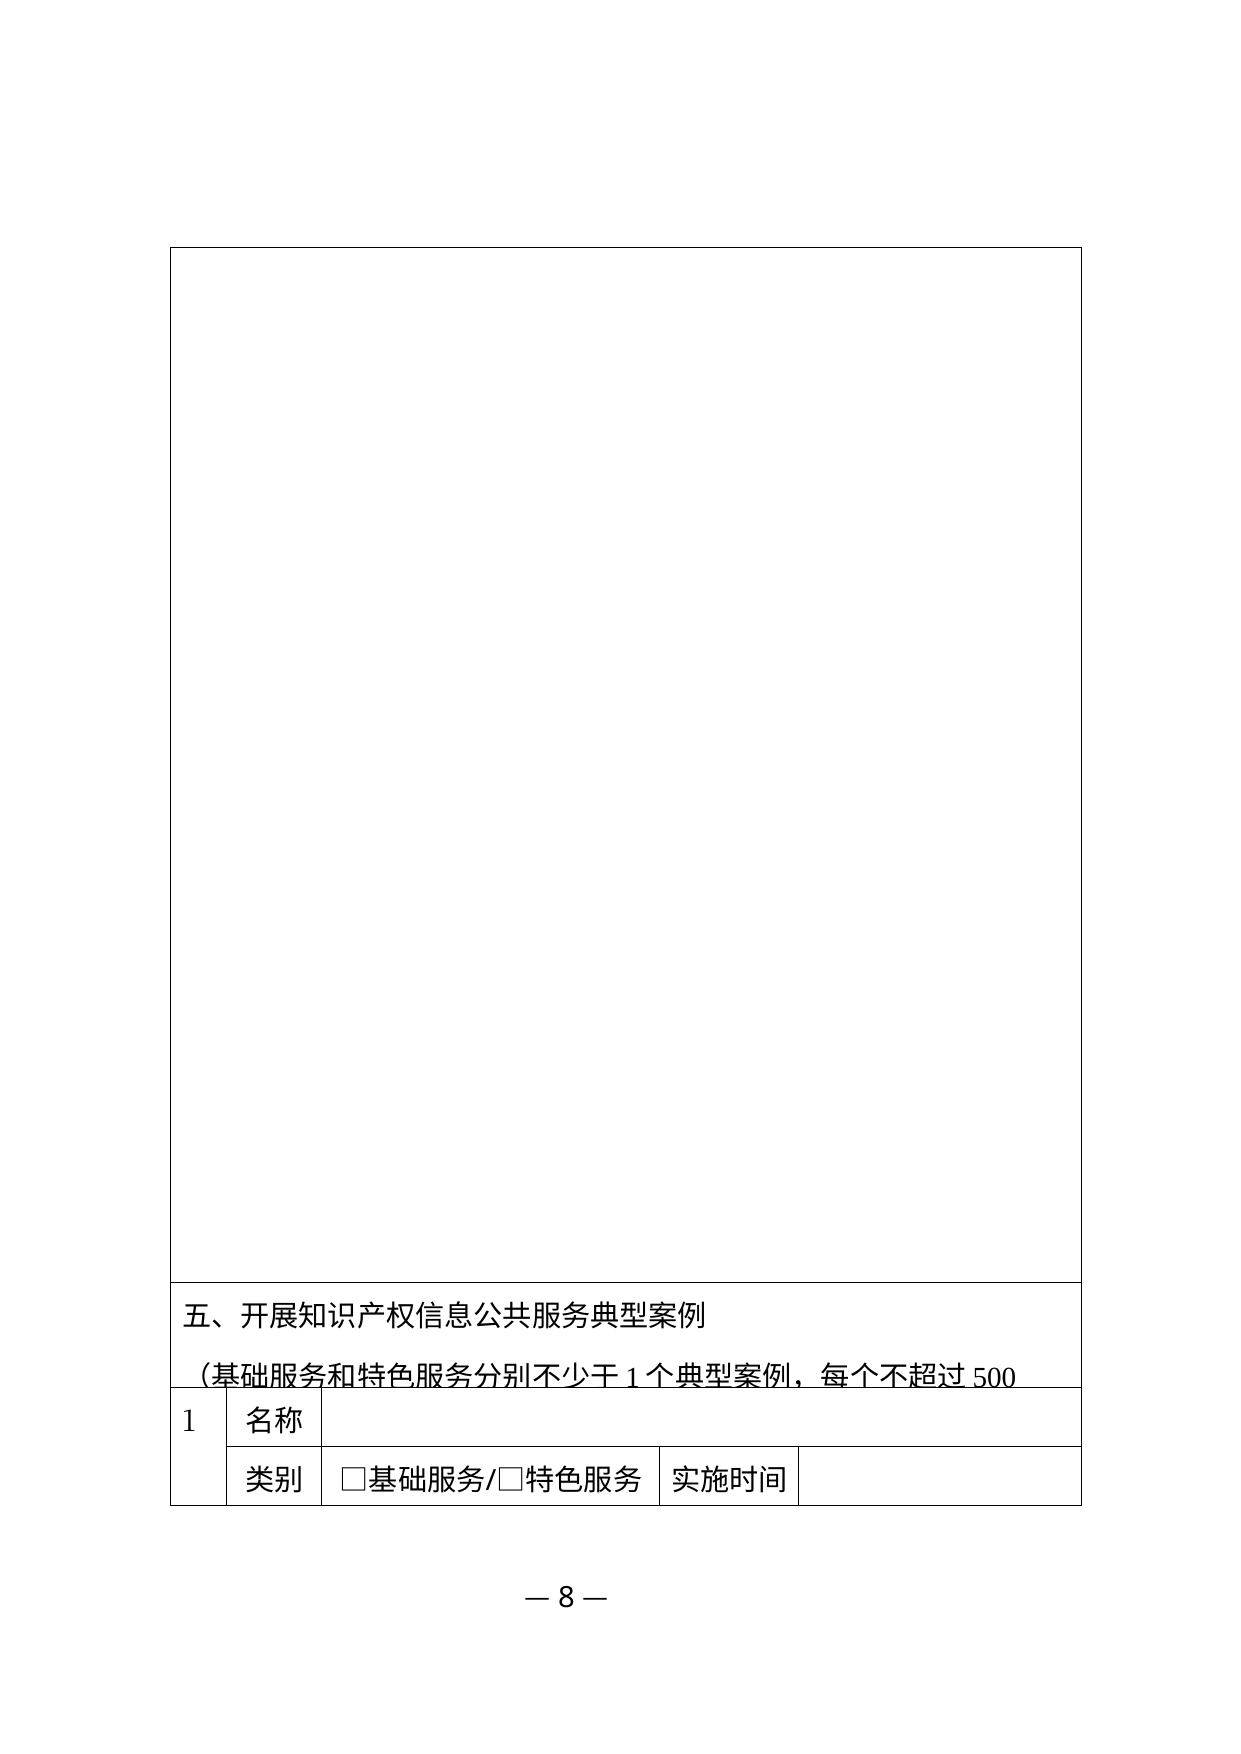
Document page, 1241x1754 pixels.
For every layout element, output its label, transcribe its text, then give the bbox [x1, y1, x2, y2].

table_cell [322, 1388, 1081, 1446]
table_cell 1 [171, 1388, 226, 1505]
table_cell 类别 [227, 1447, 321, 1505]
table_cell □基础服务/□特色服务 [322, 1447, 659, 1505]
table_cell 名称 [227, 1388, 321, 1446]
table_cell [171, 248, 1081, 1282]
table_cell 开展知识产权信息公共服务典型案例 （基础服务和特色服务分别不少于1个典型案例，每个不超过500字） [171, 1283, 1081, 1387]
table_cell 实施时间 [660, 1447, 798, 1505]
table_cell [799, 1447, 1081, 1505]
